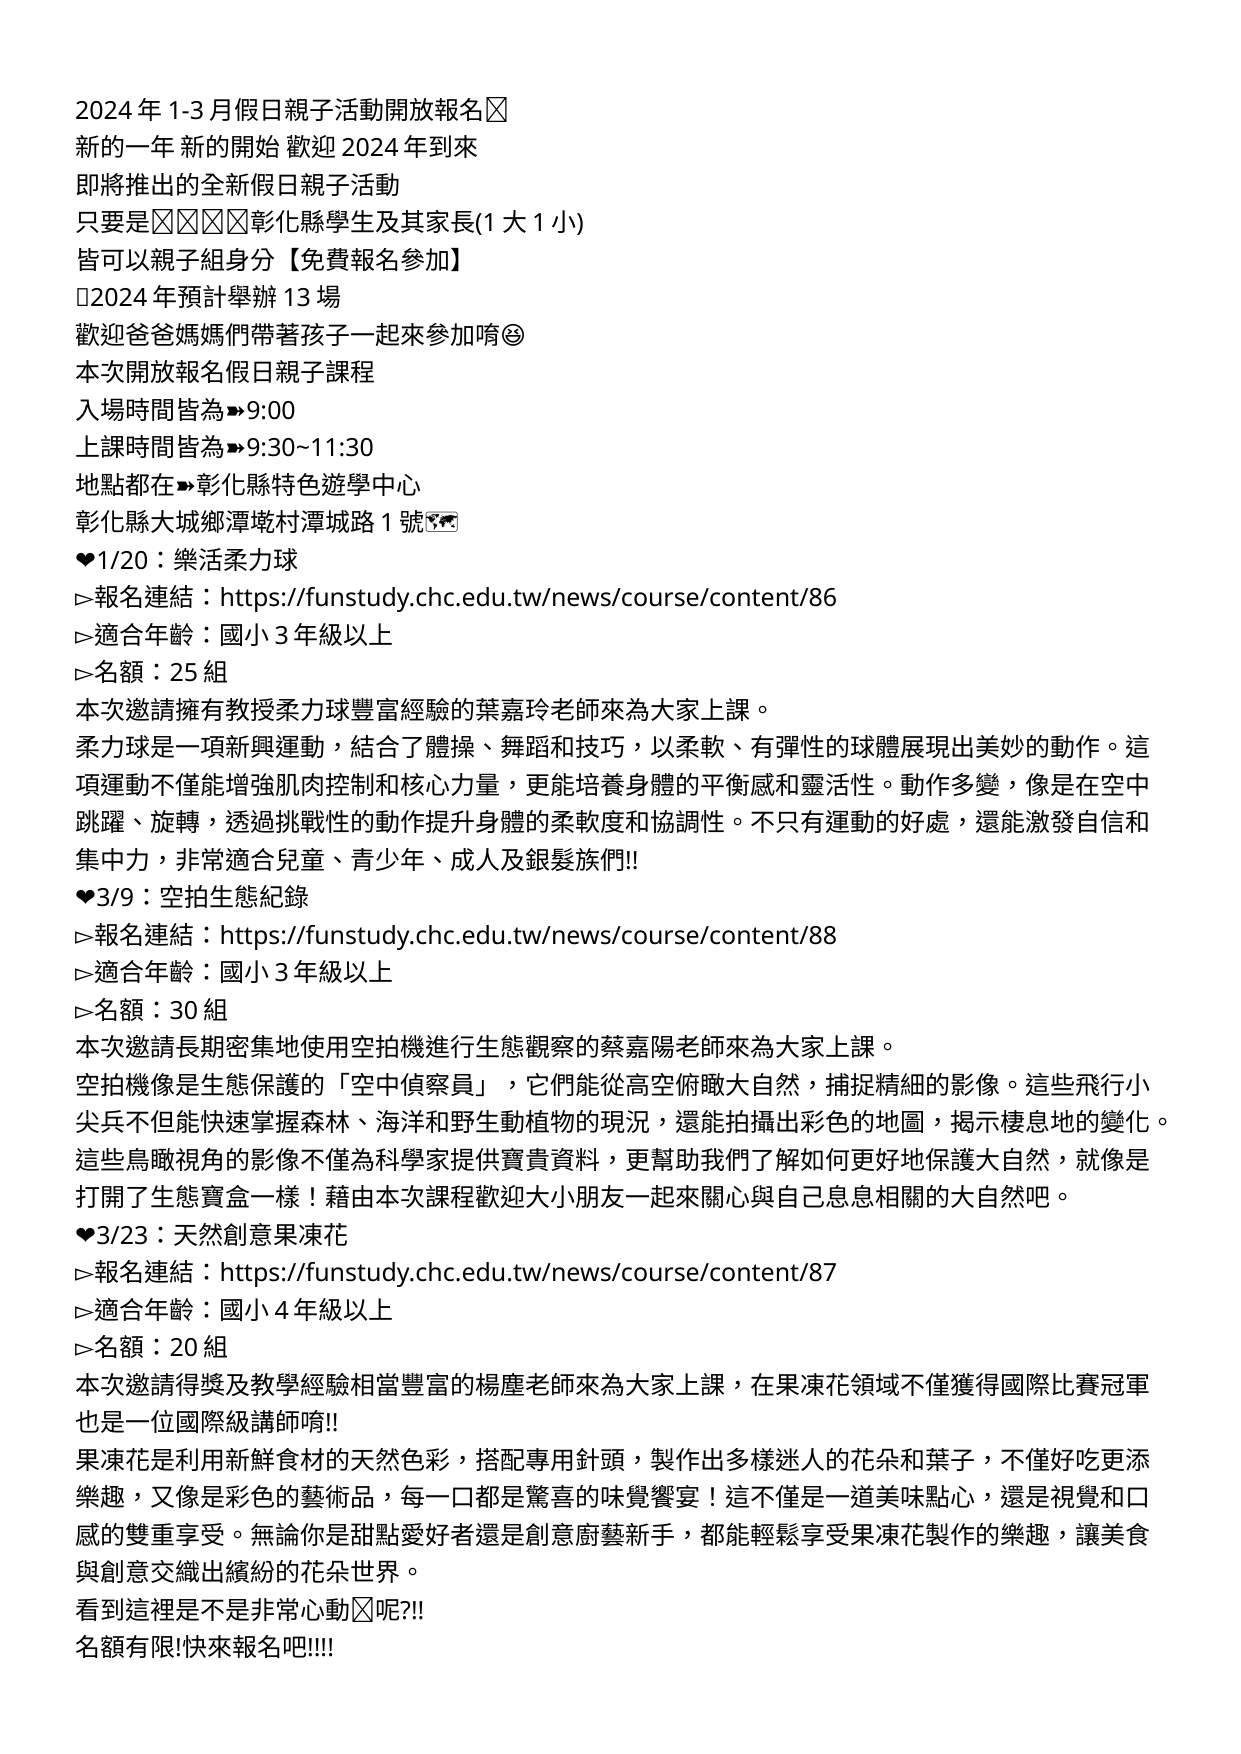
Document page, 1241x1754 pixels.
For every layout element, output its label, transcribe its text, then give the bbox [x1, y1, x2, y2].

text ▻名額：25組 [75, 652, 1165, 689]
text 本次邀請擁有教授柔力球豐富經驗的葉嘉玲老師來為大家上課。 [75, 689, 1165, 727]
text 皆可以親子組身分【免費報名參加】 [75, 239, 1165, 277]
text 入場時間皆為➽9:00 [75, 389, 1165, 427]
text 2024年1-3月假日親子活動開放報名💥 [75, 89, 1165, 127]
text 📢2024年預計舉辦13場 [75, 277, 1165, 314]
text ▻報名連結：https://funstudy.chc.edu.tw/news/course/content/87 [75, 1252, 1165, 1289]
text ▻名額：20組 [75, 1327, 1165, 1364]
text ▻適合年齡：國小4年級以上 [75, 1289, 1165, 1327]
text 即將推出的全新假日親子活動 [75, 164, 1165, 202]
text 地點都在➽彰化縣特色遊學中心 [75, 464, 1165, 502]
text 柔力球是一項新興運動，結合了體操、舞蹈和技巧，以柔軟、有彈性的球體展現出美妙的動作。這項運動不僅能增強肌肉控制和核心力量，更能培養身體的平衡感和靈活性。動作多變，像是在空中跳躍、旋轉，透過挑戰性的動作提升身體的柔軟度和協調性。不只有運動的好處，還能激發自信和集中力，非常適合兒童、青少年、成人及銀髮族們!! [75, 727, 1165, 877]
text 彰化縣大城鄉潭墘村潭城路1號🗺️ [75, 502, 1165, 539]
text ❤1/20：樂活柔力球 [75, 539, 1165, 577]
text 看到這裡是不是非常心動💕呢?!! [75, 1589, 1165, 1627]
text 果凍花是利用新鮮食材的天然色彩，搭配專用針頭，製作出多樣迷人的花朵和葉子，不僅好吃更添樂趣，又像是彩色的藝術品，每一口都是驚喜的味覺饗宴！這不僅是一道美味點心，還是視覺和口感的雙重享受。無論你是甜點愛好者還是創意廚藝新手，都能輕鬆享受果凍花製作的樂趣，讓美食與創意交織出繽紛的花朵世界。 [75, 1439, 1165, 1589]
text ❤3/23：天然創意果凍花 [75, 1214, 1165, 1252]
text 歡迎爸爸媽媽們帶著孩子一起來參加唷😆 [75, 314, 1165, 352]
text ▻適合年齡：國小3年級以上 [75, 952, 1165, 989]
text 本次邀請得獎及教學經驗相當豐富的楊塵老師來為大家上課，在果凍花領域不僅獲得國際比賽冠軍也是一位國際級講師唷!! [75, 1364, 1165, 1439]
text 上課時間皆為➽9:30~11:30 [75, 427, 1165, 464]
text ▻適合年齡：國小3年級以上 [75, 614, 1165, 652]
text 新的一年 新的開始 歡迎2024年到來 [75, 127, 1165, 164]
text 本次邀請長期密集地使用空拍機進行生態觀察的蔡嘉陽老師來為大家上課。 [75, 1027, 1165, 1064]
text 本次開放報名假日親子課程 [75, 352, 1165, 389]
text 空拍機像是生態保護的「空中偵察員」，它們能從高空俯瞰大自然，捕捉精細的影像。這些飛行小尖兵不但能快速掌握森林、海洋和野生動植物的現況，還能拍攝出彩色的地圖，揭示棲息地的變化。這些鳥瞰視角的影像不僅為科學家提供寶貴資料，更幫助我們了解如何更好地保護大自然，就像是打開了生態寶盒一樣！藉由本次課程歡迎大小朋友一起來關心與自己息息相關的大自然吧。 [75, 1064, 1165, 1214]
text 只要是👨‍👩‍👧‍👦彰化縣學生及其家長(1大1小) [75, 202, 1165, 239]
text ▻報名連結：https://funstudy.chc.edu.tw/news/course/content/86 [75, 577, 1165, 614]
text ▻報名連結：https://funstudy.chc.edu.tw/news/course/content/88 [75, 914, 1165, 952]
text 名額有限!快來報名吧!!!! [75, 1627, 1165, 1664]
text ❤3/9：空拍生態紀錄 [75, 877, 1165, 914]
text ▻名額：30組 [75, 989, 1165, 1027]
